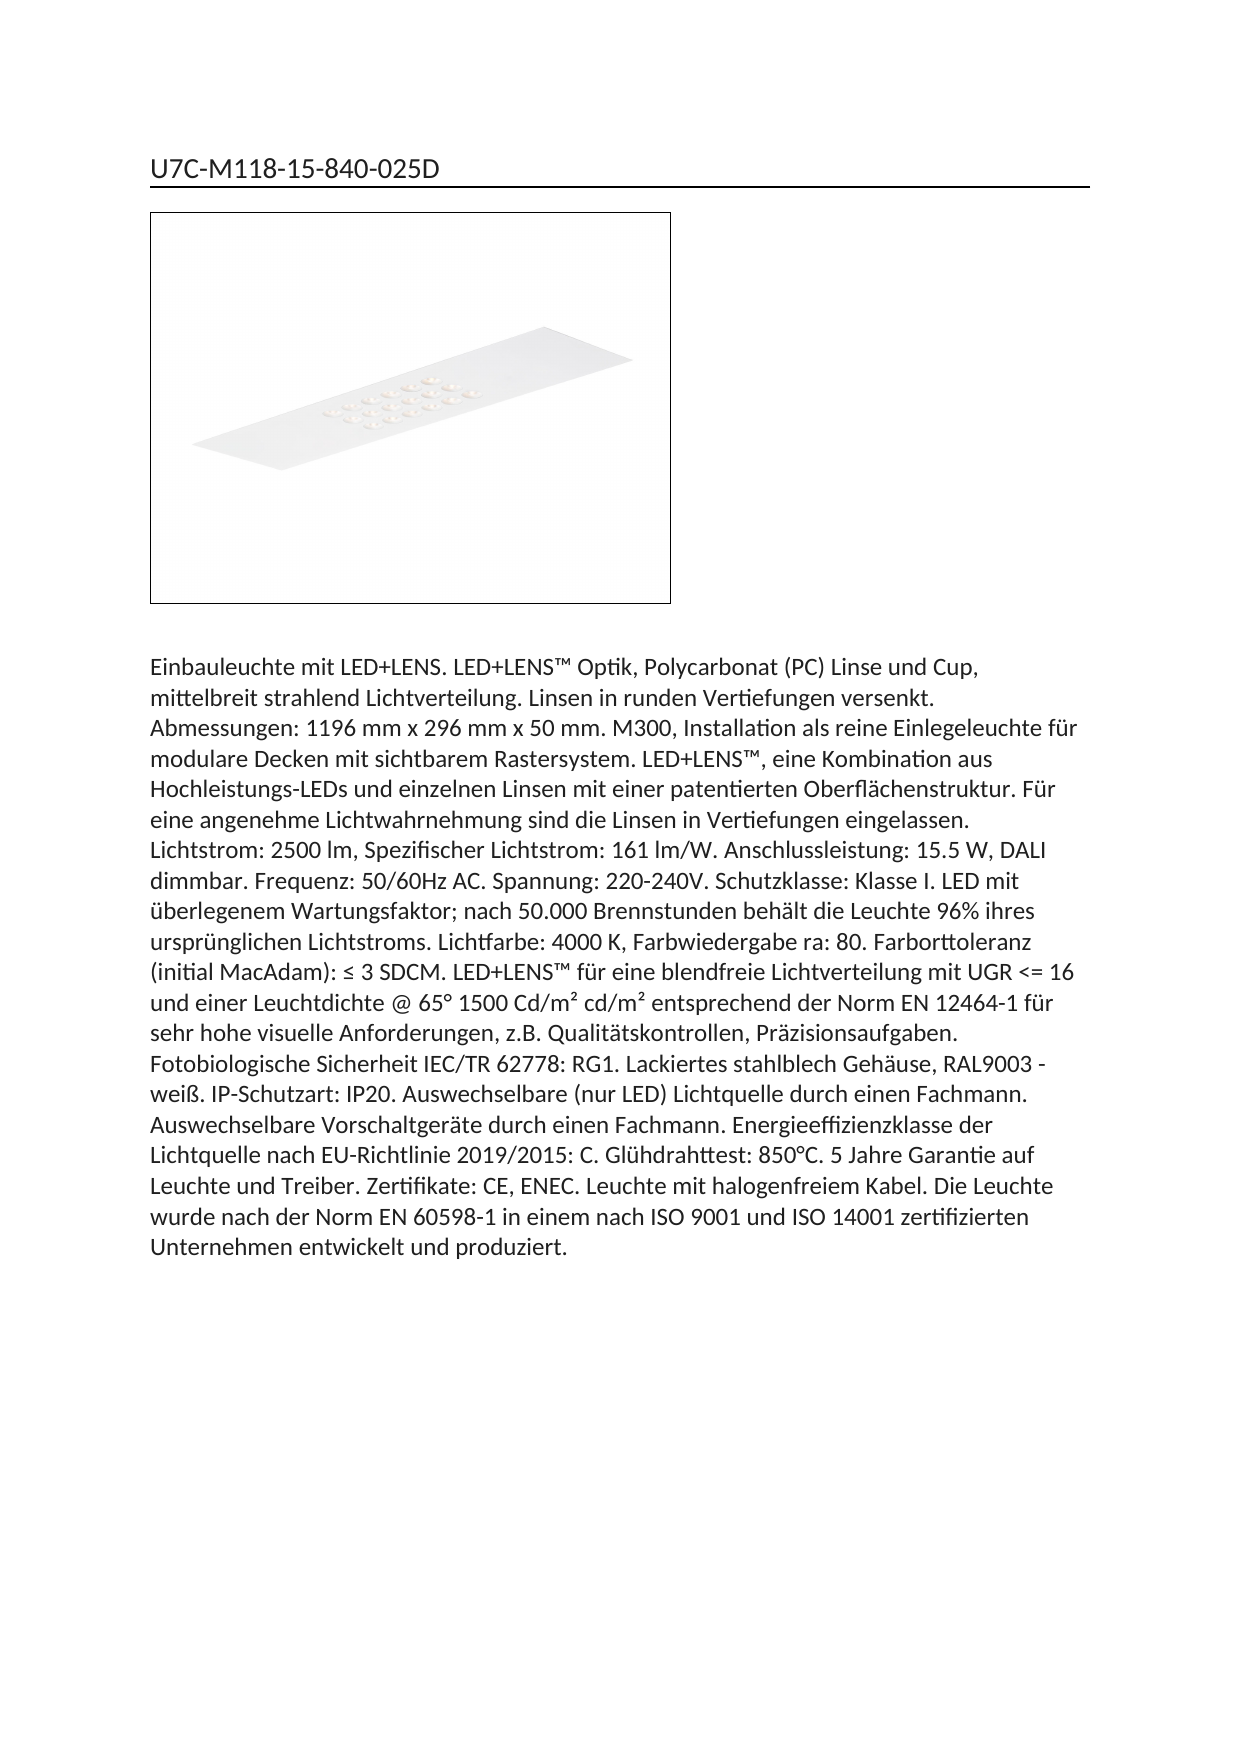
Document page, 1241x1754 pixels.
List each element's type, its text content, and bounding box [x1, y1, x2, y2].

text U7C-M118-15-840-025D [150, 150, 1090, 186]
text Einbauleuchte mit LED+LENS. LED+LENS™ Optik, Polycarbonat (PC) Linse und Cup, mittelbreit strahlend Lichtverteilung. Linsen in runden Vertiefungen versenkt. Abmessungen: 1196 mm x 296 mm x 50 mm. M300, Installation als reine Einlegeleuchte für modulare Decken mit sichtbarem Rastersystem. LED+LENS™, eine Kombination aus Hochleistungs-LEDs und einzelnen Linsen mit einer patentierten Oberflächenstruktur. Für eine angenehme Lichtwahrnehmung sind die Linsen in Vertiefungen eingelassen. Lichtstrom: 2500 lm, Spezifischer Lichtstrom: 161 lm/W. Anschlussleistung: 15.5 W, DALI dimmbar. Frequenz: 50/60Hz AC. Spannung: 220-240V. Schutzklasse: Klasse I. LED mit überlegenem Wartungsfaktor; nach 50.000 Brennstunden behält die Leuchte 96% ihres ursprünglichen Lichtstroms. Lichtfarbe: 4000 K, Farbwiedergabe ra: 80. Farborttoleranz (initial MacAdam): ≤ 3 SDCM. LED+LENS™ für eine blendfreie Lichtverteilung mit UGR <= 16 und einer Leuchtdichte @ 65° 1500 Cd/m² cd/m² entsprechend der Norm EN 12464-1 für sehr hohe visuelle Anforderungen, z.B. Qualitätskontrollen, Präzisionsaufgaben. Fotobiologische Sicherheit IEC/TR 62778: RG1. Lackiertes stahlblech Gehäuse, RAL9003 - weiß. IP-Schutzart: IP20. Auswechselbare (nur LED) Lichtquelle durch einen Fachmann. Auswechselbare Vorschaltgeräte durch einen Fachmann. Energieeffizienzklasse der Lichtquelle nach EU-Richtlinie 2019/2015: C. Glühdrahttest: 850°C. 5 Jahre Garantie auf Leuchte und Treiber. Zertifikate: CE, ENEC. Leuchte mit halogenfreiem Kabel. Die Leuchte wurde nach der Norm EN 60598-1 in einem nach ISO 9001 und ISO 14001 zertifizierten Unternehmen entwickelt und produziert. [150, 651, 1090, 1262]
picture [151, 213, 670, 603]
